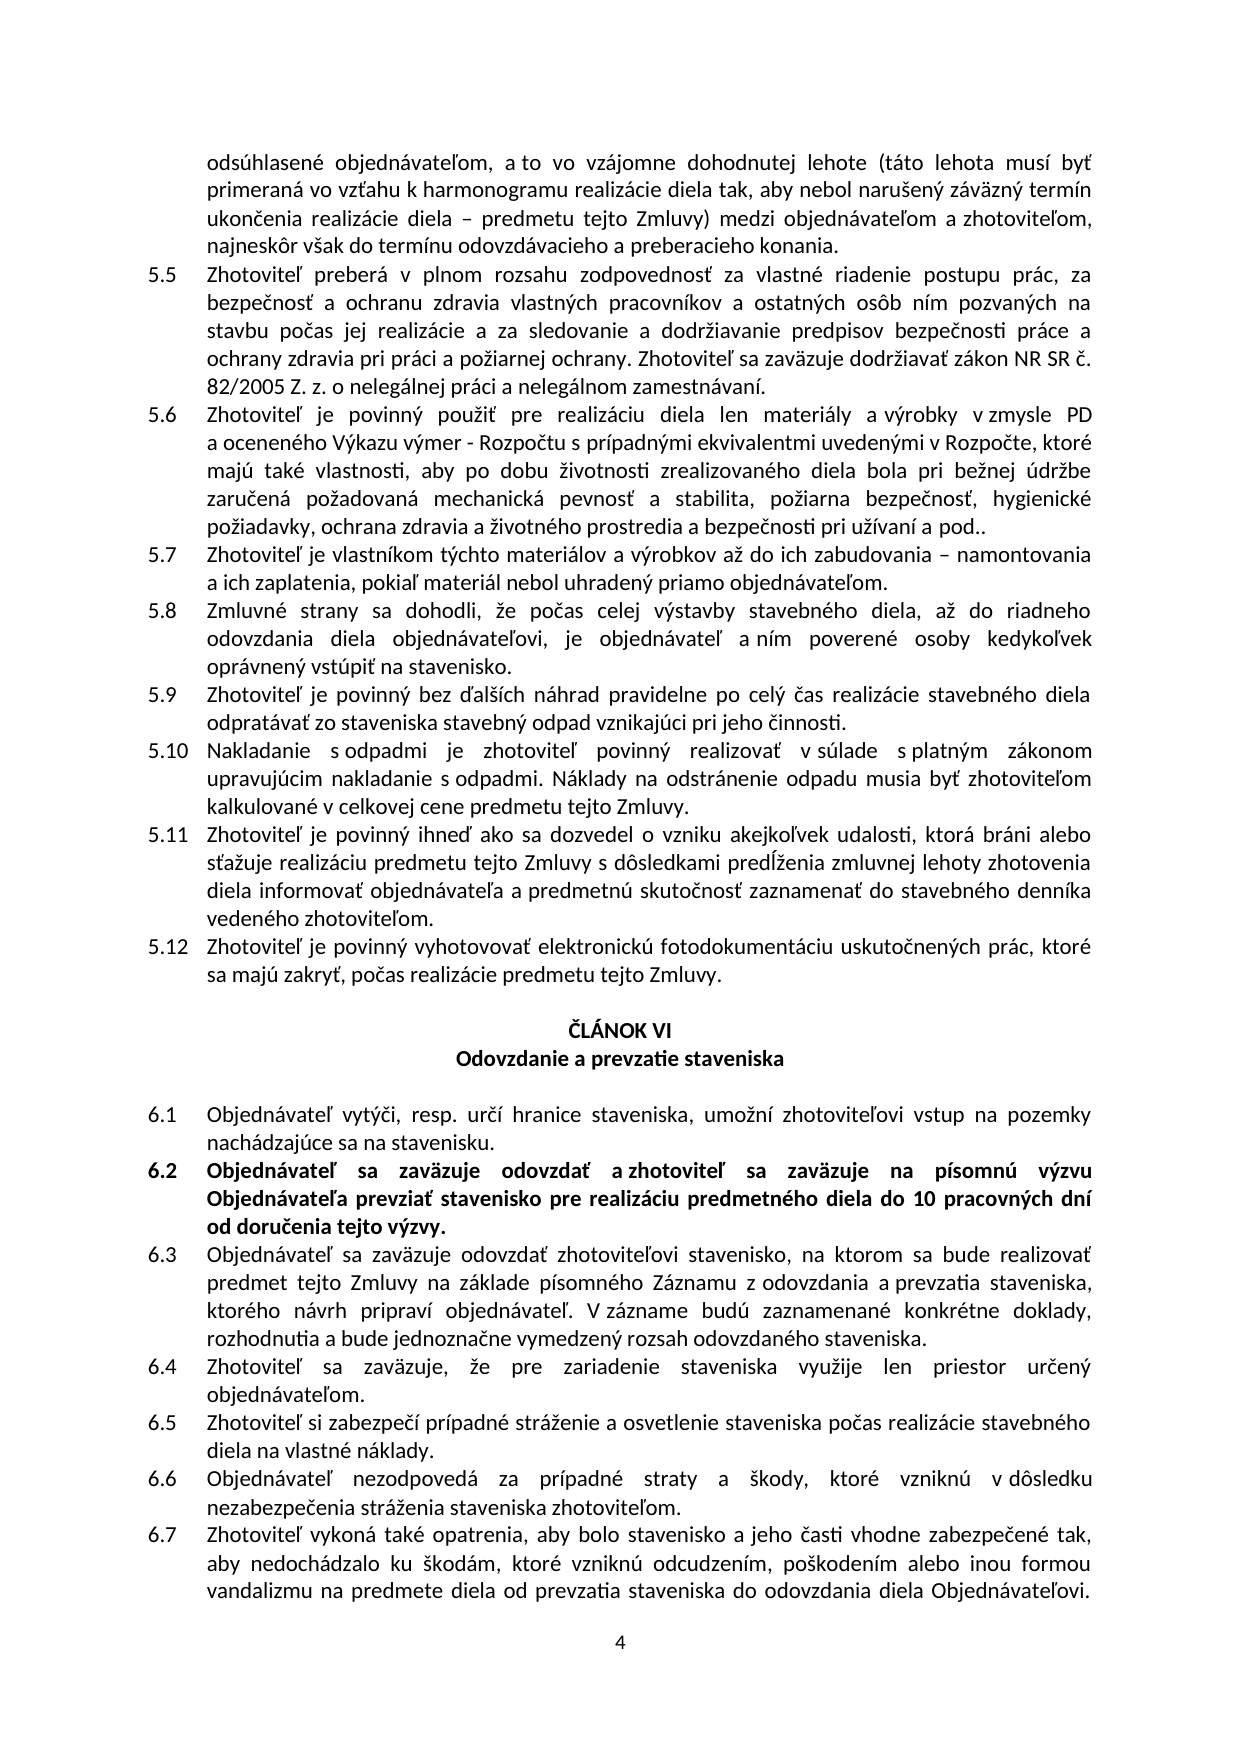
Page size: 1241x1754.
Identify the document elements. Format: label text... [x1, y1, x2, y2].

text ČLÁNOK VI [148, 1016, 1093, 1044]
list Zmluvné strany sa dohodli, že počas celej výstavby stavebného diela, až do riadneho odovzdania diela objednávateľovi, je objednávateľ a ním poverené osoby kedykoľvek oprávnený vstúpiť na stavenisko. [148, 596, 1093, 680]
list Zhotoviteľ je povinný vyhotovovať elektronickú fotodokumentáciu uskutočnených prác, ktoré sa majú zakryť, počas realizácie predmetu tejto Zmluvy. [148, 932, 1093, 988]
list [148, 1521, 1093, 1605]
text Odovzdanie a prevzatie staveniska [148, 1044, 1093, 1072]
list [148, 148, 1093, 260]
list Zhotoviteľ preberá v plnom rozsahu zodpovednosť za vlastné riadenie postupu prác, za bezpečnosť a ochranu zdravia vlastných pracovníkov a ostatných osôb ním pozvaných na stavbu počas jej realizácie a za sledovanie a dodržiavanie predpisov bezpečnosti práce a ochrany zdravia pri práci a požiarnej ochrany. Zhotoviteľ sa zaväzuje dodržiavať zákon NR SR č. 82/2005 Z. z. o nelegálnej práci a nelegálnom zamestnávaní. [148, 260, 1093, 400]
list Zhotoviteľ sa zaväzuje, že pre zariadenie staveniska využije len priestor určený objednávateľom. [148, 1352, 1093, 1408]
list Zhotoviteľ je povinný použiť pre realizáciu diela len materiály a výrobky v zmysle PD a oceneného Výkazu výmer - Rozpočtu s prípadnými ekvivalentmi uvedenými v Rozpočte, ktoré majú také vlastnosti, aby po dobu životnosti zrealizovaného diela bola pri bežnej údržbe zaručená požadovaná mechanická pevnosť a stabilita, požiarna bezpečnosť, hygienické požiadavky, ochrana zdravia a životného prostredia a bezpečnosti pri užívaní a pod.. [148, 400, 1093, 540]
list Objednávateľ vytýči, resp. určí hranice staveniska, umožní zhotoviteľovi vstup na pozemky nachádzajúce sa na stavenisku. [148, 1100, 1093, 1156]
list Zhotoviteľ je vlastníkom týchto materiálov a výrobkov až do ich zabudovania – namontovania a ich zaplatenia, pokiaľ materiál nebol uhradený priamo objednávateľom. [148, 540, 1093, 596]
list Objednávateľ nezodpovedá za prípadné straty a škody, ktoré vzniknú v dôsledku nezabezpečenia stráženia staveniska zhotoviteľom. [148, 1464, 1093, 1521]
list Objednávateľ sa zaväzuje odovzdať a zhotoviteľ sa zaväzuje na písomnú výzvu Objednávateľa prevziať stavenisko pre realizáciu predmetného diela do 10 pracovných dní od doručenia tejto výzvy. [148, 1156, 1093, 1240]
list Zhotoviteľ je povinný ihneď ako sa dozvedel o vzniku akejkoľvek udalosti, ktorá bráni alebo sťažuje realizáciu predmetu tejto Zmluvy s dôsledkami predĺženia zmluvnej lehoty zhotovenia diela informovať objednávateľa a predmetnú skutočnosť zaznamenať do stavebného denníka vedeného zhotoviteľom. [148, 820, 1093, 932]
list Zhotoviteľ je povinný bez ďalších náhrad pravidelne po celý čas realizácie stavebného diela odpratávať zo staveniska stavebný odpad vznikajúci pri jeho činnosti. [148, 680, 1093, 736]
list Zhotoviteľ si zabezpečí prípadné stráženie a osvetlenie staveniska počas realizácie stavebného diela na vlastné náklady. [148, 1408, 1093, 1464]
list Objednávateľ sa zaväzuje odovzdať zhotoviteľovi stavenisko, na ktorom sa bude realizovať predmet tejto Zmluvy na základe písomného Záznamu z odovzdania a prevzatia staveniska, ktorého návrh pripraví objednávateľ. V zázname budú zaznamenané konkrétne doklady, rozhodnutia a bude jednoznačne vymedzený rozsah odovzdaného staveniska. [148, 1240, 1093, 1352]
list Nakladanie s odpadmi je zhotoviteľ povinný realizovať v súlade s platným zákonom upravujúcim nakladanie s odpadmi. Náklady na odstránenie odpadu musia byť zhotoviteľom kalkulované v celkovej cene predmetu tejto Zmluvy. [148, 736, 1093, 820]
